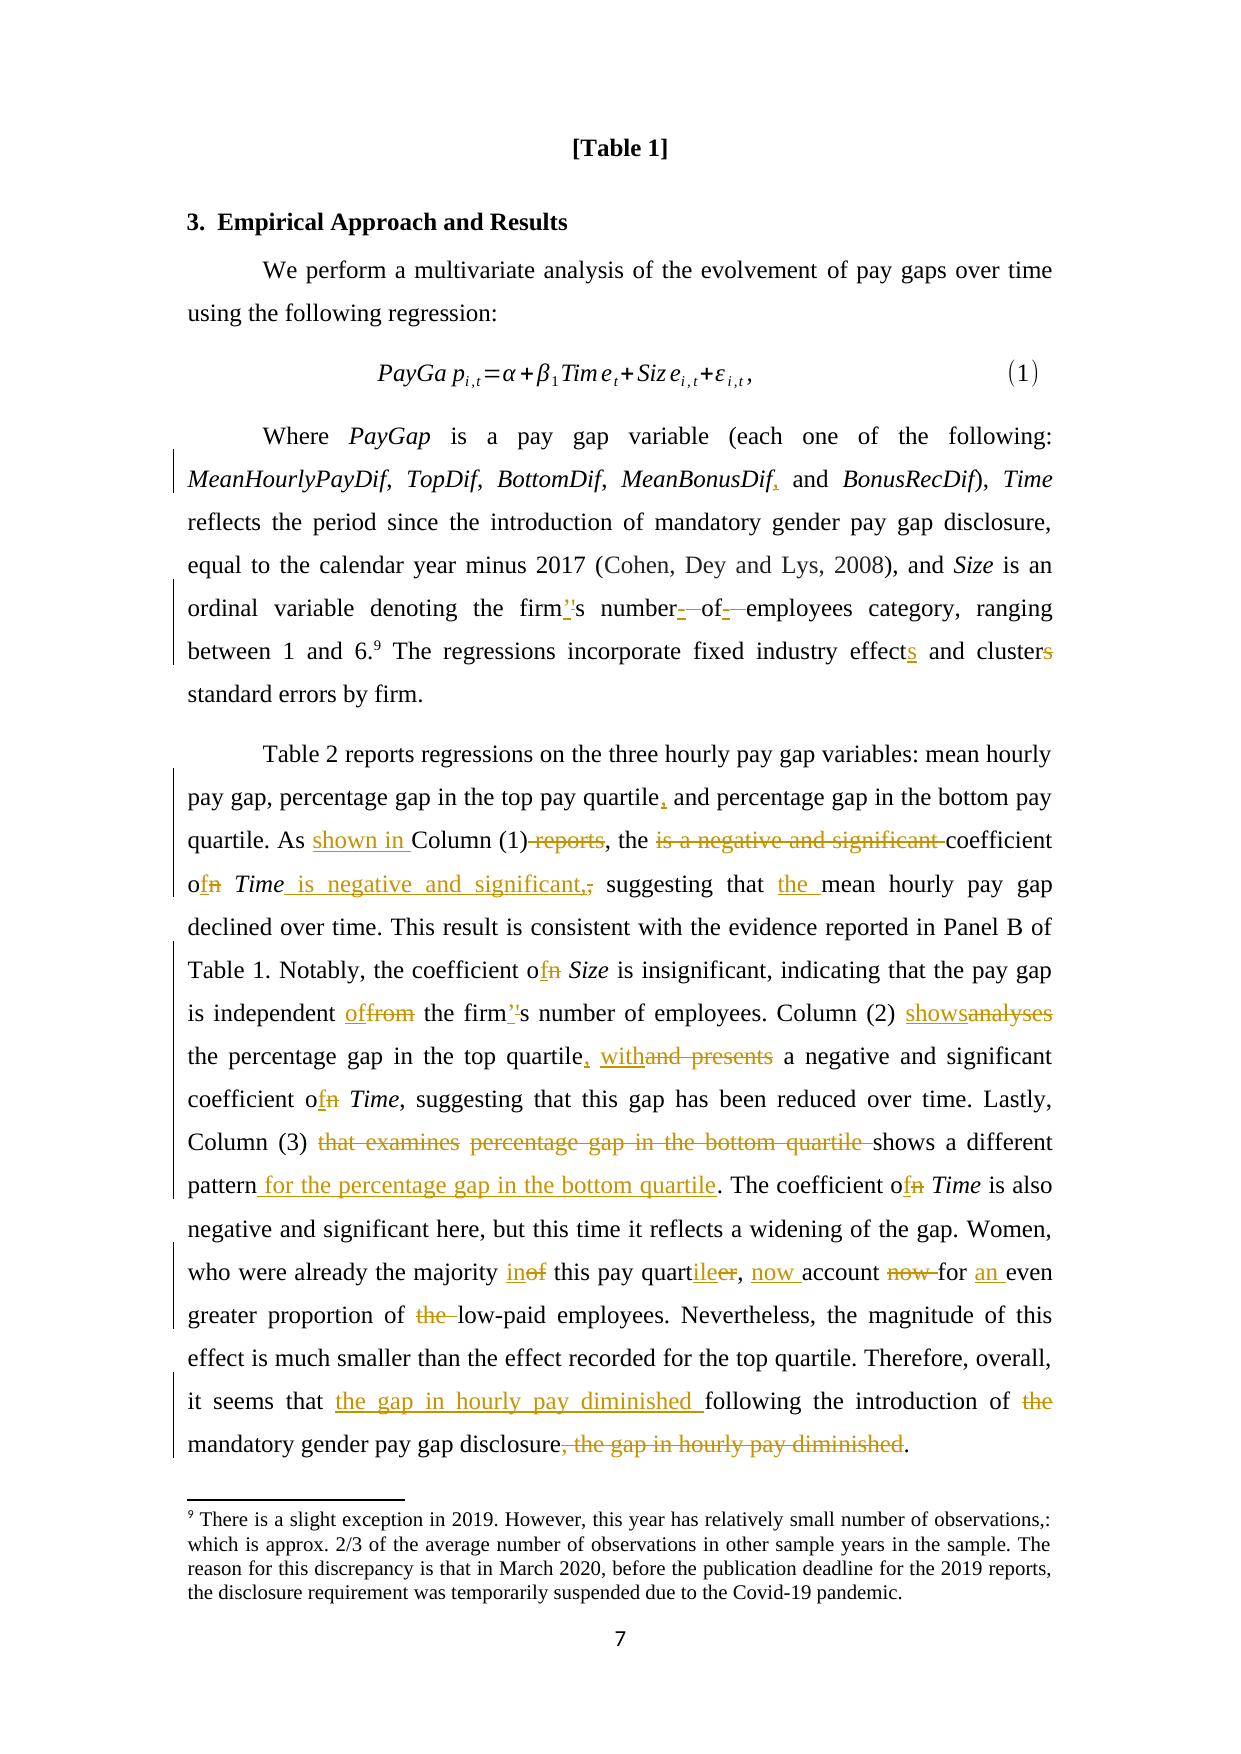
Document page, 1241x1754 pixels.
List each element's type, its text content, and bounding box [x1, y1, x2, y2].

list Empirical Approach and Results [186, 207, 1053, 236]
text Table 2 reports regressions on the three hourly pay gap variables: mean hourly pay gap, percentage gap in the top pay quartile and percentage gap in the bottom pay quartile. As Column (1), the coefficient o Time suggesting that mean hourly pay gap declined over time. This result is consistent with the evidence reported in Panel B of Table 1. Notably, the coefficient o Size is insignificant, indicating that the pay gap is independent the firms number of employees. Column (2) the percentage gap in the top quartile a negative and significant coefficient o Time, suggesting that this gap has been reduced over time. Lastly, Column (3) shows a different pattern. The coefficient o Time is also negative and significant here, but this time it reflects a widening of the gap. Women, who were already the majority this pay quart, account for even greater proportion of low-paid employees. Nevertheless, the magnitude of this effect is much smaller than the effect recorded for the top quartile. Therefore, overall, it seems that following the introduction of mandatory gender pay gap disclosure. [187, 739, 1053, 1458]
text [Table 1] [187, 133, 1053, 162]
text Where PayGap is a pay gap variable (each one of the following: MeanHourlyPayDif, TopDif, BottomDif, MeanBonusDif and BonusRecDif), Time reflects the period since the introduction of mandatory gender pay gap disclosure, equal to the calendar year minus 2017 (Cohen, Dey and Lys, 2008), and Size is an ordinal variable denoting the firms numberofemployees category, ranging between 1 and 6. The regressions incorporate fixed industry effect and cluster standard errors by firm. [187, 421, 1053, 708]
text We perform a multivariate analysis of the evolvement of pay gaps over time using the following regression: [187, 255, 1053, 327]
